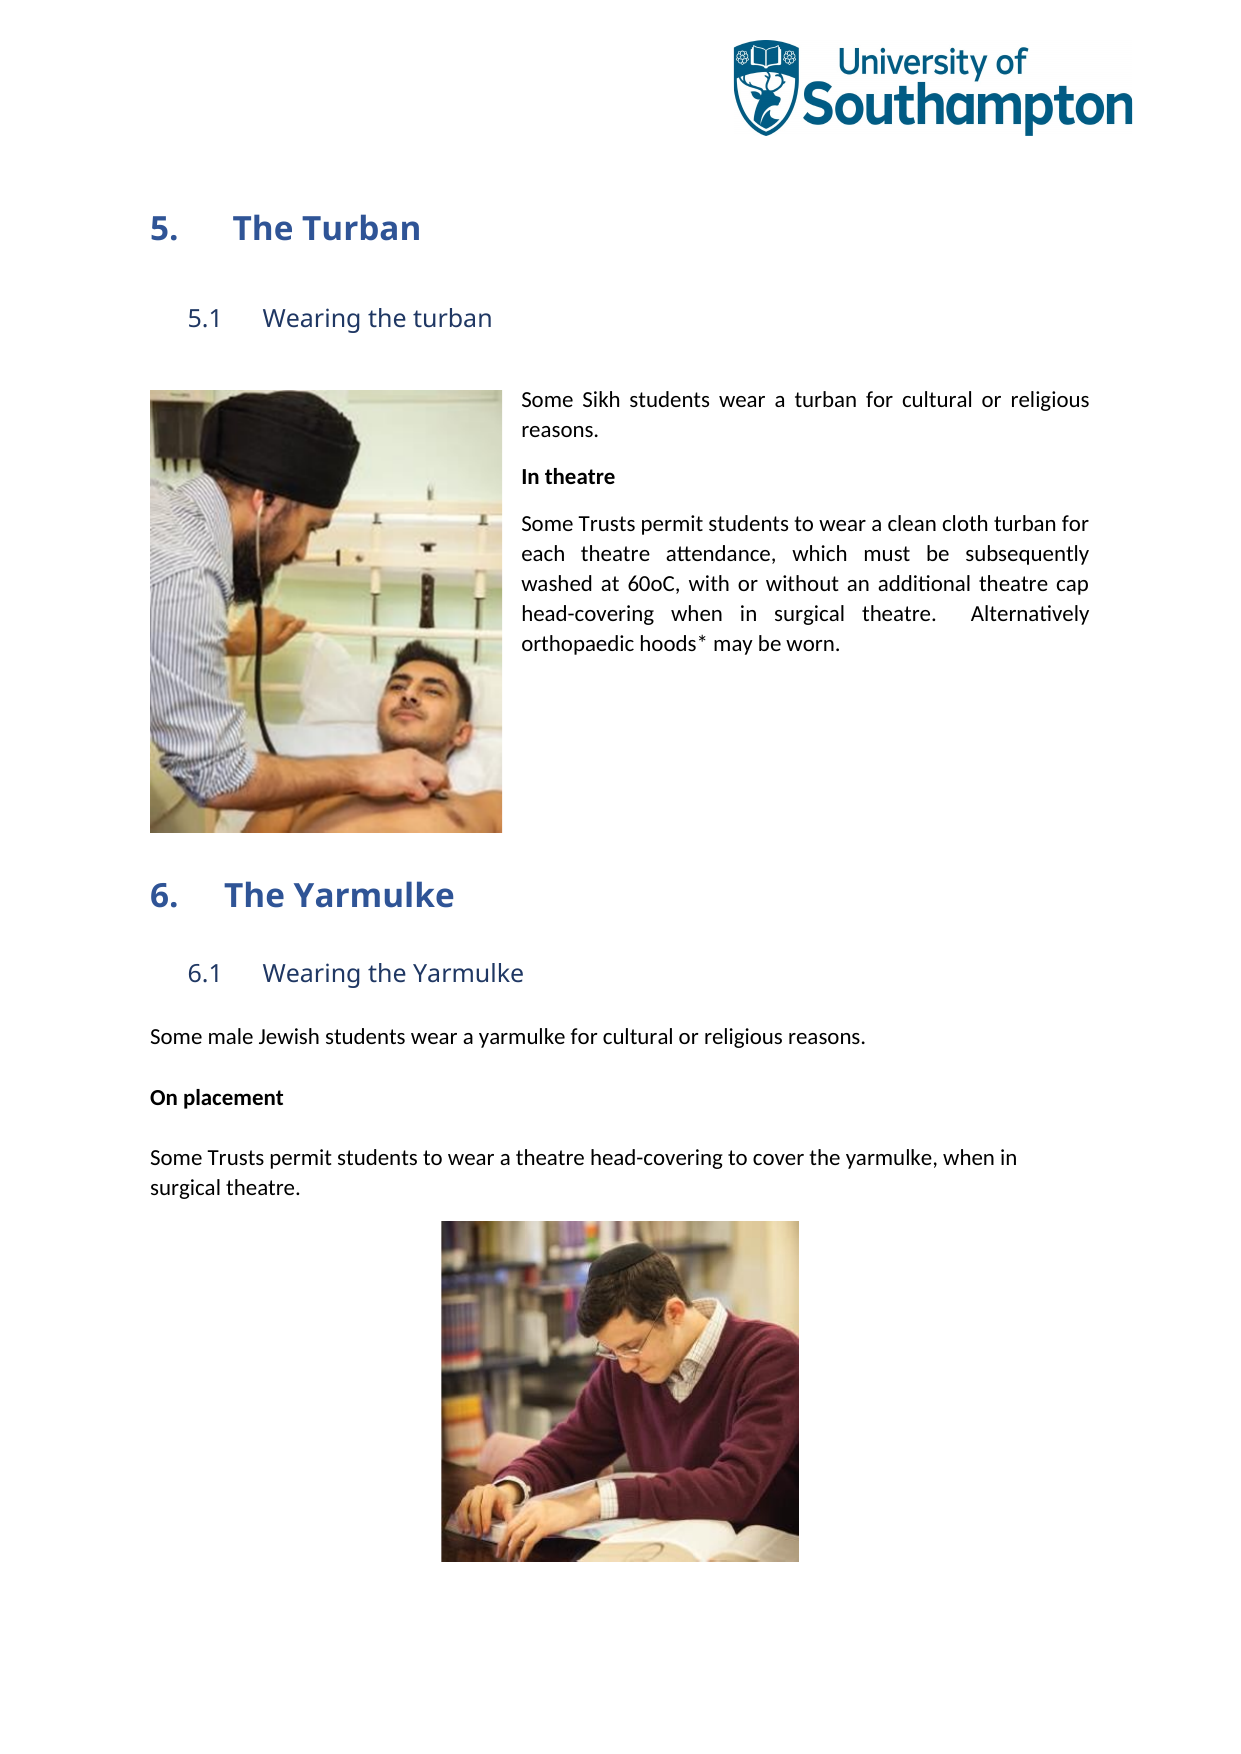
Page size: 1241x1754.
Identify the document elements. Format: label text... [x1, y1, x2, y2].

picture [751, 48, 758, 65]
subtitle Wearing the turban [187, 301, 1090, 335]
text Some male Jewish students wear a yarmulke for cultural or religious reasons. [150, 1022, 1090, 1051]
subtitle Wearing the Yarmulke [187, 956, 1090, 989]
picture [742, 72, 767, 90]
text On placement [150, 1083, 1090, 1111]
picture [1033, 101, 1045, 117]
picture [441, 1221, 799, 1562]
picture [770, 40, 1133, 136]
subtitle The Yarmulke [150, 872, 1090, 918]
text Some Trusts permit students to wear a theatre head-covering to cover the yarmulke, when in surgical theatre. [150, 1143, 1090, 1202]
text In theatre [503, 462, 1090, 490]
picture [737, 75, 795, 131]
picture [789, 57, 795, 64]
picture [737, 57, 743, 64]
subtitle The Turban [150, 205, 1090, 251]
picture [733, 40, 754, 47]
text Some Trusts permit students to wear a clean cloth turban for each theatre attendance, which must be subsequently washed at 60oC, with or without an additional theatre cap head-covering when in surgical theatre. Alternatively orthopaedic hoods* may be worn. [503, 509, 1090, 657]
text Some Sikh students wear a turban for cultural or religious reasons. [150, 385, 1090, 443]
picture [773, 48, 781, 65]
picture [150, 390, 503, 833]
picture [768, 73, 781, 90]
picture [733, 91, 762, 136]
